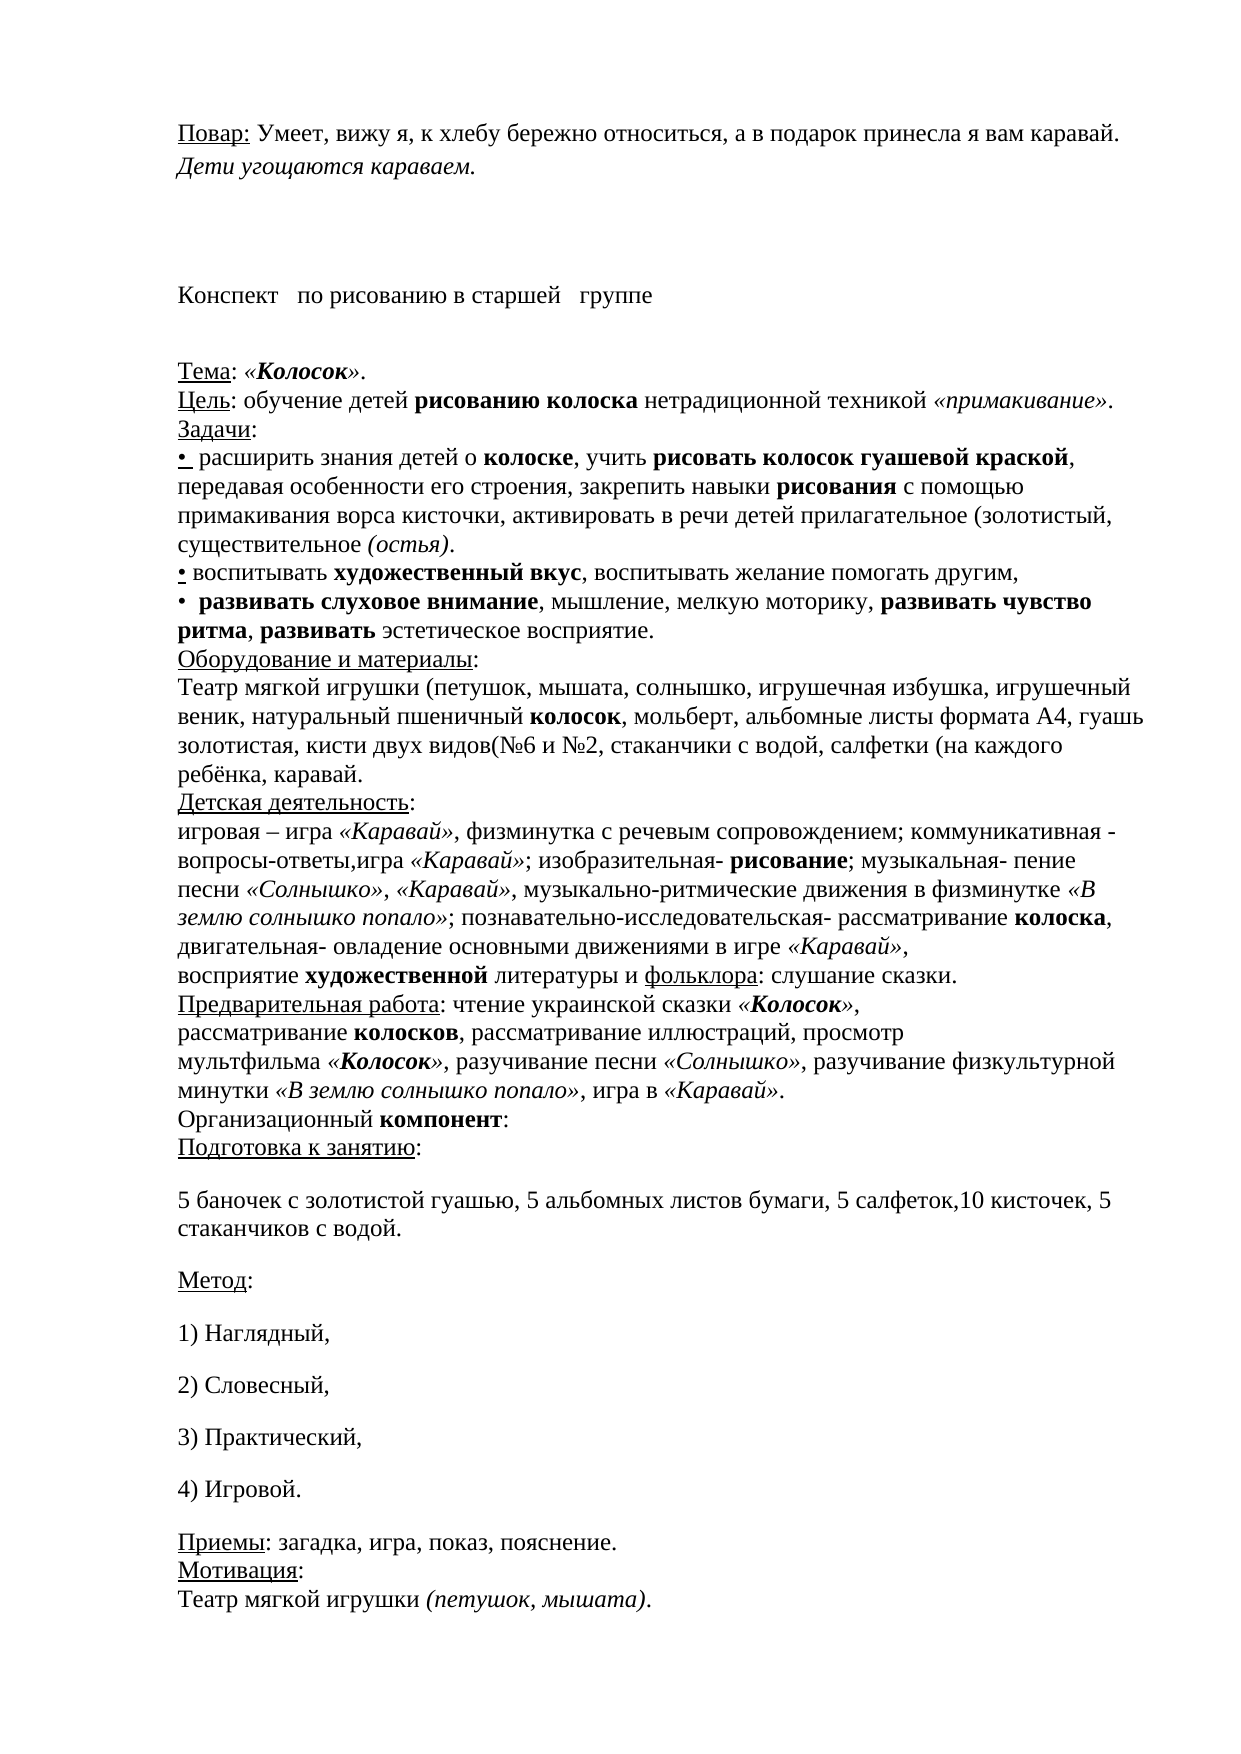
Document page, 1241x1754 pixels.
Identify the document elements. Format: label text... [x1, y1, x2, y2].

text Мотивация: [177, 1555, 1152, 1584]
text Подготовка к занятию: [177, 1132, 1152, 1161]
text Оборудование и материалы: [177, 644, 1152, 672]
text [177, 118, 1152, 180]
text Театр мягкой игрушки (петушок, мышата, солнышко, игрушечная избушка, игрушечный веник, натуральный пшеничный колосок, мольберт, альбомные листы формата А4, гуашь золотистая, кисти двух видов(№6 и №2, стаканчики с водой, салфетки (на каждого ребёнка, каравай. [177, 672, 1152, 787]
text Конспект по рисованию в старшей группе [177, 281, 1152, 309]
text Театр мягкой игрушки (петушок, мышата). [177, 1584, 1152, 1613]
text 5 баночек с золотистой гуашью, 5 альбомных листов бумаги, 5 салфеток,10 кисточек, 5 стаканчиков с водой. [177, 1185, 1152, 1242]
text • развивать слуховое внимание, мышление, мелкую моторику, развивать чувство ритма, развивать эстетическое восприятие. [177, 586, 1152, 644]
text Приемы: загадка, игра, показ, пояснение. [177, 1527, 1152, 1555]
text 1) Наглядный, [177, 1318, 1152, 1347]
text Цель: обучение детей рисованию колоска нетрадиционной техникой «примакивание». [177, 385, 1152, 414]
text 3) Практический, [177, 1422, 1152, 1451]
text Задачи: [177, 414, 1152, 442]
text Организационный компонент: [177, 1104, 1152, 1132]
text Тема: «Колосок». [177, 356, 1152, 385]
text 2) Словесный, [177, 1370, 1152, 1399]
text • расширить знания детей о колоске, учить рисовать колосок гуашевой краской, передавая особенности его строения, закрепить навыки рисования с помощью примакивания ворса кисточки, активировать в речи детей прилагательное (золотистый, существительное (остья). [177, 442, 1152, 557]
text Метод: [177, 1266, 1152, 1294]
text Предварительная работа: чтение украинской сказки «Колосок», рассматривание колосков, рассматривание иллюстраций, просмотр мультфильма «Колосок», разучивание песни «Солнышко», разучивание физкультурной минутки «В землю солнышко попало», игра в «Каравай». [177, 989, 1152, 1104]
text 4) Игровой. [177, 1474, 1152, 1503]
text Детская деятельность: [177, 787, 1152, 816]
text игровая – игра «Каравай», физминутка с речевым сопровождением; коммуникативная - вопросы-ответы,игра «Каравай»; изобразительная- рисование; музыкальная- пение песни «Солнышко», «Каравай», музыкально-ритмические движения в физминутке «В землю солнышко попало»; познавательно-исследовательская- рассматривание колоска, двигательная- овладение основными движениями в игре «Каравай», восприятие художественной литературы и фольклора: слушание сказки. [177, 816, 1152, 989]
text • воспитывать художественный вкус, воспитывать желание помогать другим, [177, 557, 1152, 586]
